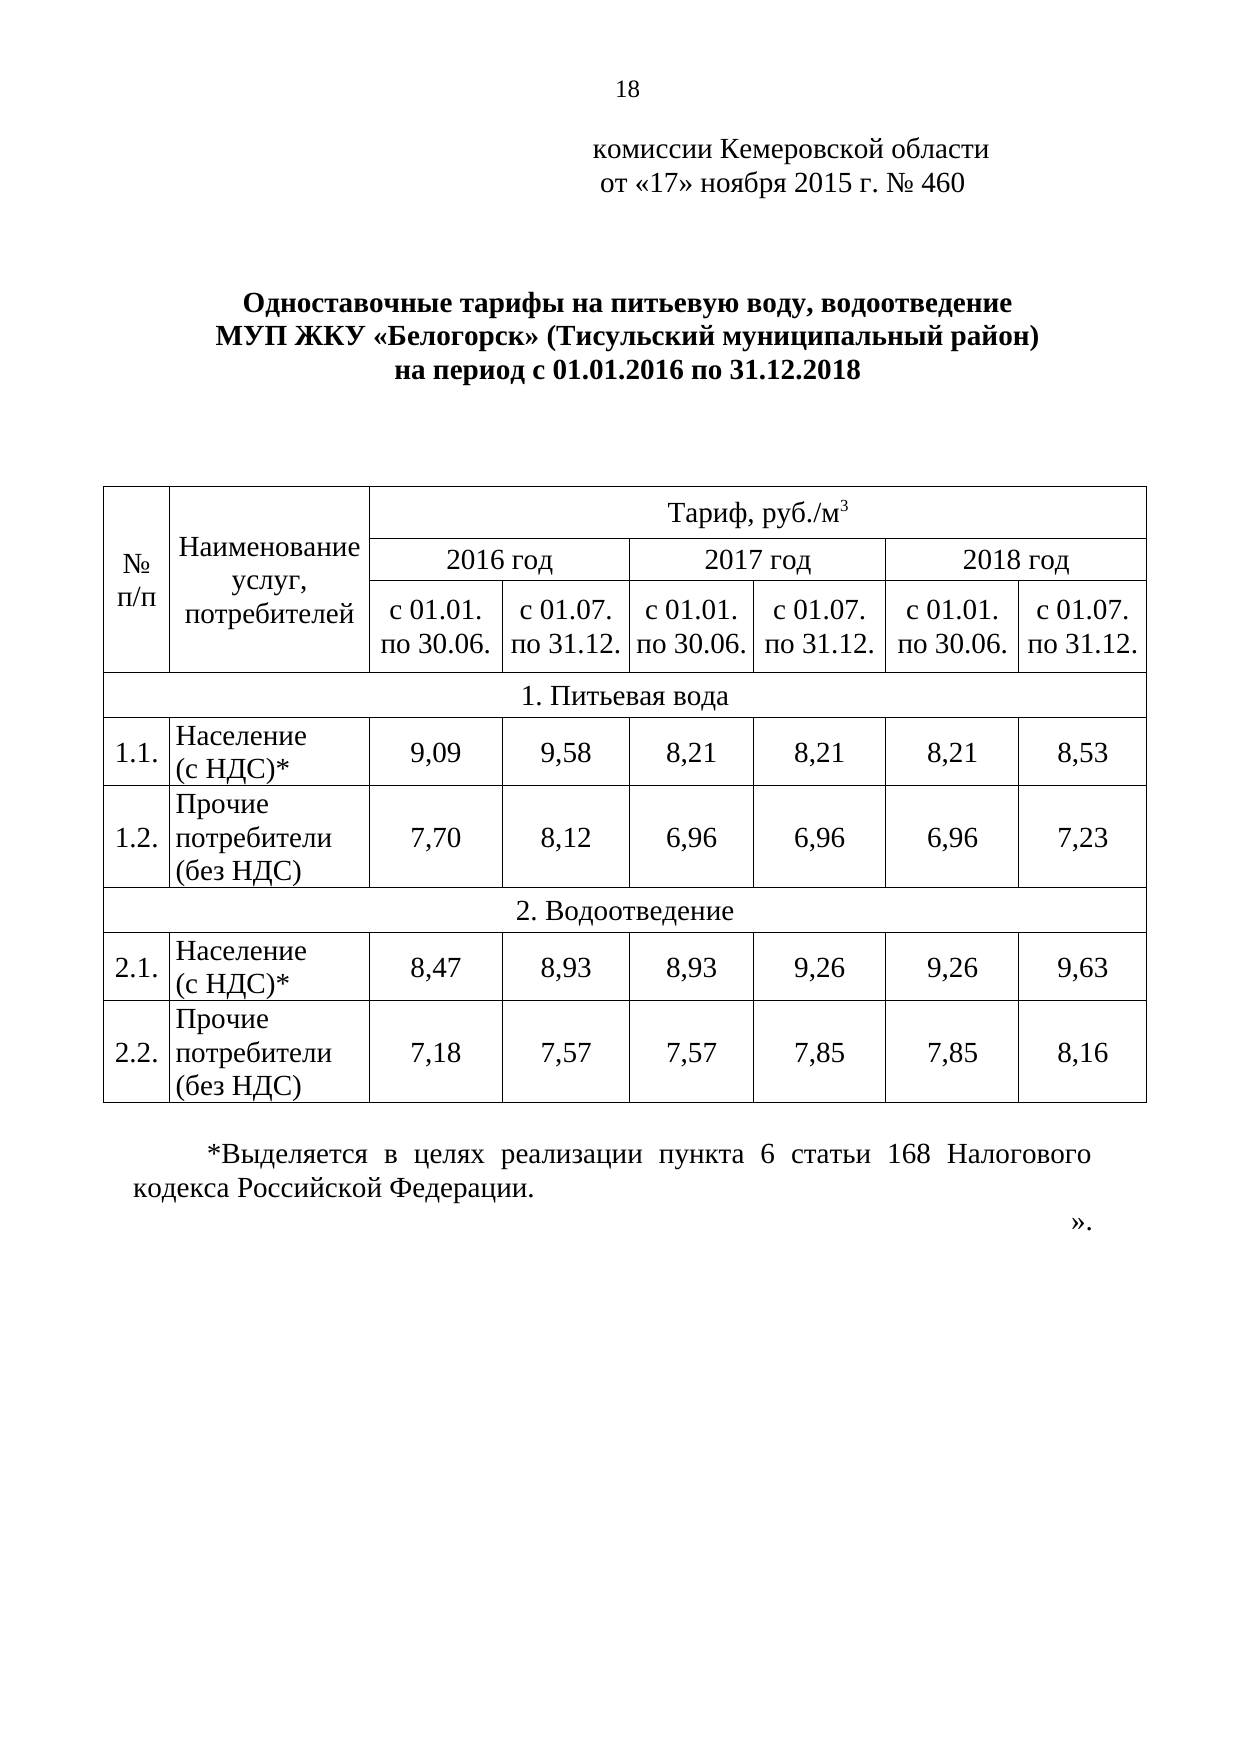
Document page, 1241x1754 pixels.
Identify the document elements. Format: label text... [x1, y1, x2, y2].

table_cell 8,21 [886, 718, 1018, 785]
table_cell Население (с НДС)* [170, 933, 369, 1000]
table_cell 2018 год [886, 539, 1146, 579]
table_cell с 01.01. по 30.06. [370, 581, 502, 672]
table_cell 1. Питьевая вода [104, 673, 1146, 717]
table_cell Прочие потребители (без НДС) [170, 786, 369, 887]
table_cell 8,53 [1019, 718, 1146, 785]
text комиссии Кемеровской области от «17» ноября 2015 г. № 460 [162, 131, 1092, 198]
table_cell Население (с НДС)* [170, 718, 369, 785]
text на период с 01.01.2016 по 31.12.2018 [162, 352, 1092, 385]
table_cell 9,26 [886, 933, 1018, 1000]
table_cell с 01.07. по 31.12. [1019, 581, 1146, 672]
table_cell 2. Водоотведение [104, 888, 1146, 932]
table_cell 2.2. [104, 1001, 169, 1102]
table_cell 7,70 [370, 786, 502, 887]
table_cell 8,12 [503, 786, 629, 887]
table_cell 9,58 [503, 718, 629, 785]
table_cell 6,96 [630, 786, 753, 887]
table_cell 9,63 [1019, 933, 1146, 1000]
table_cell 7,85 [886, 1001, 1018, 1102]
table_cell 1.2. [104, 786, 169, 887]
text *Выделяется в целях реализации пункта 6 статьи 168 Налогового кодекса Российской Федерации. [133, 1136, 1092, 1203]
table_cell 6,96 [754, 786, 885, 887]
table_cell 9,26 [754, 933, 885, 1000]
table_cell 8,16 [1019, 1001, 1146, 1102]
table_cell с 01.07. по 31.12. [503, 581, 629, 672]
table_cell 8,93 [630, 933, 753, 1000]
table_cell 8,21 [754, 718, 885, 785]
table_header Тариф, руб./м3 [370, 487, 1146, 537]
table_cell 8,93 [503, 933, 629, 1000]
table_cell с 01.07. по 31.12. [754, 581, 885, 672]
table_cell 2.1. [104, 933, 169, 1000]
table_cell 1.1. [104, 718, 169, 785]
table_cell с 01.01. по 30.06. [630, 581, 753, 672]
table_cell 2016 год [370, 539, 629, 579]
table_cell 7,57 [503, 1001, 629, 1102]
table_cell 7,57 [630, 1001, 753, 1102]
table_cell 6,96 [886, 786, 1018, 887]
table_cell 8,21 [630, 718, 753, 785]
text МУП ЖКУ «Белогорск» (Тисульский муниципальный район) [162, 318, 1092, 352]
table_cell 9,09 [370, 718, 502, 785]
table_header № п/п [104, 487, 169, 672]
table_cell 7,18 [370, 1001, 502, 1102]
table_cell Прочие потребители (без НДС) [170, 1001, 369, 1102]
text Одноставочные тарифы на питьевую воду, водоотведение [162, 285, 1092, 318]
table_cell 7,23 [1019, 786, 1146, 887]
table_cell 8,47 [370, 933, 502, 1000]
text ». [133, 1203, 1092, 1237]
table_cell 7,85 [754, 1001, 885, 1102]
table_cell с 01.01. по 30.06. [886, 581, 1018, 672]
table_header Наименование услуг, потребителей [170, 487, 369, 672]
table_cell 2017 год [630, 539, 885, 579]
